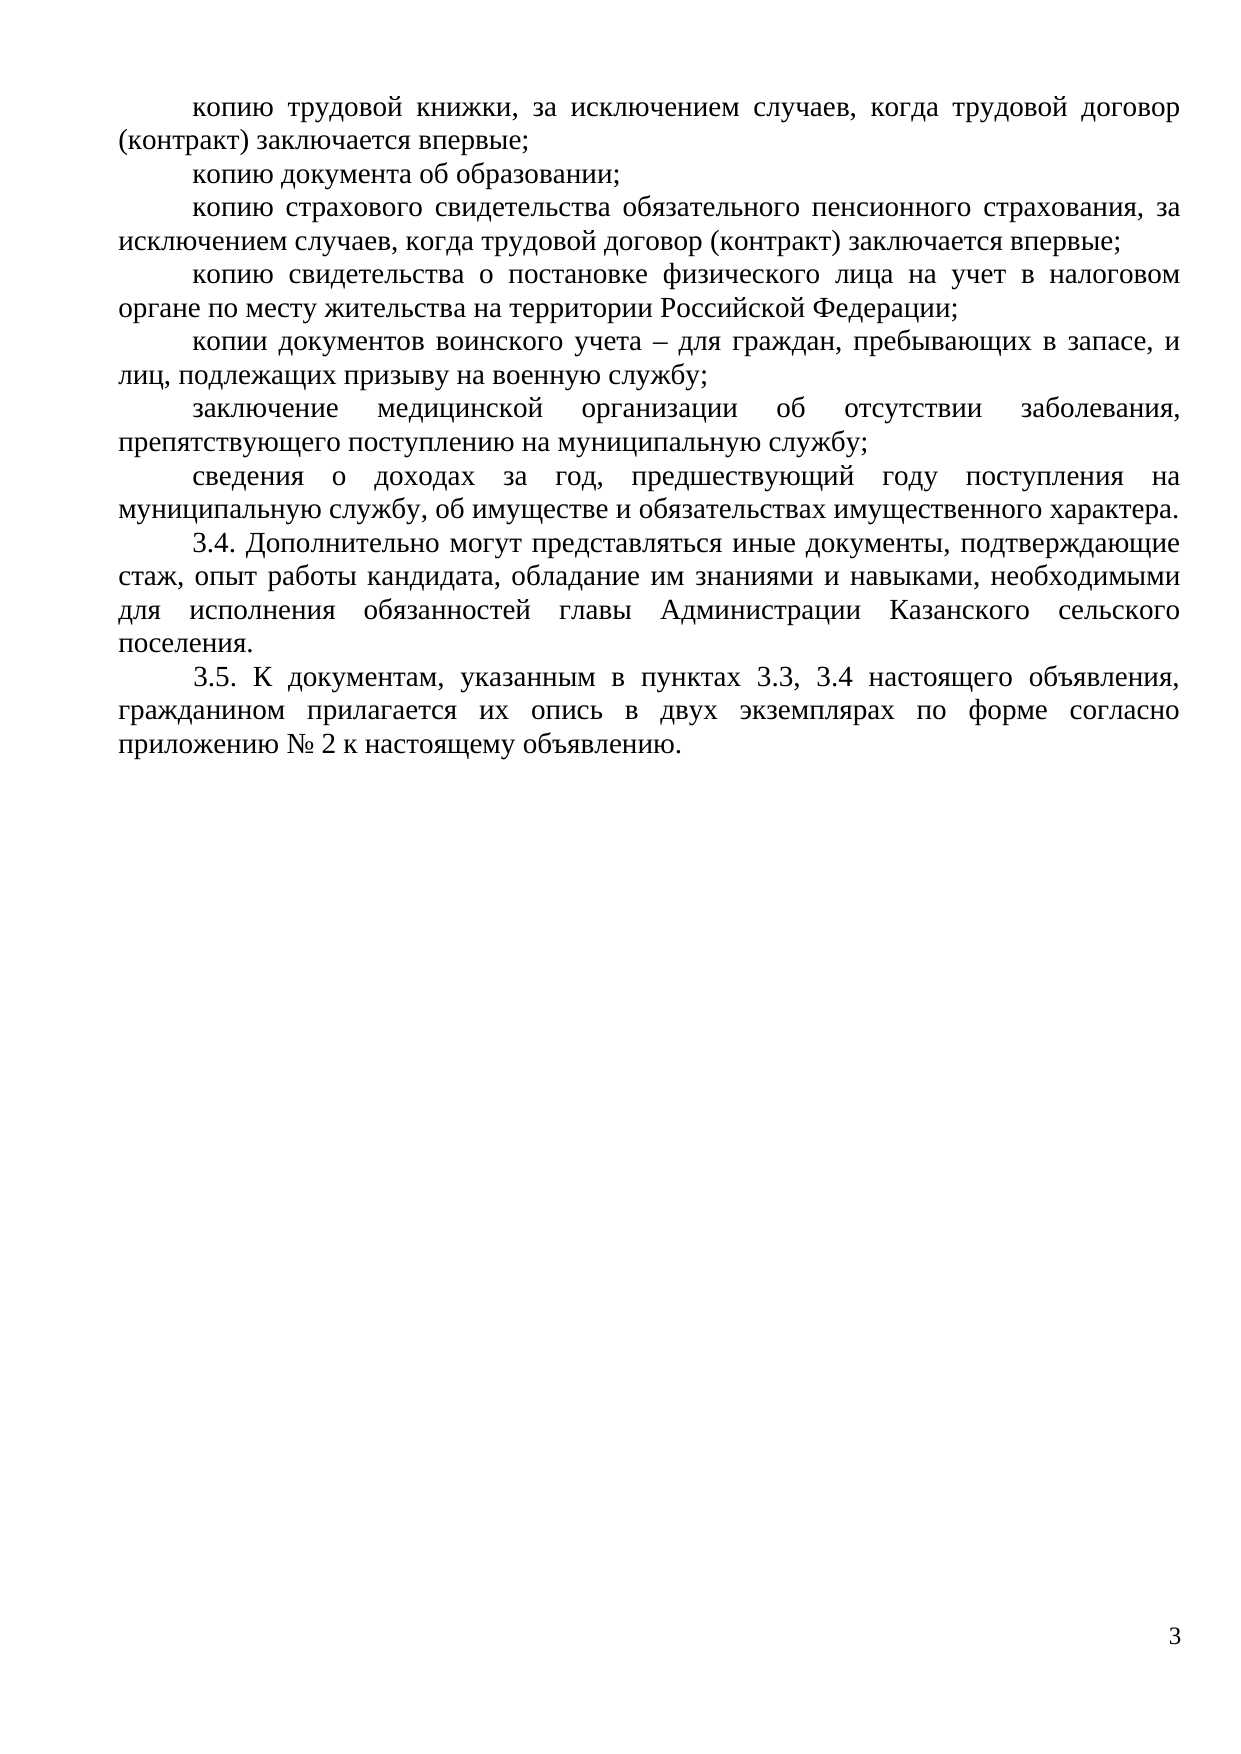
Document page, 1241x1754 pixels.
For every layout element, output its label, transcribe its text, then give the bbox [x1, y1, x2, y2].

text копию свидетельства о постановке физического лица на учет в налоговом органе по месту жительства на территории Российской Федерации; [118, 256, 1181, 323]
text копию страхового свидетельства обязательного пенсионного страхования, за исключением случаев, когда трудовой договор (контракт) заключается впервые; [118, 189, 1181, 256]
text 3.5. К документам, указанным в пунктах 3.3, 3.4 настоящего объявления, гражданином прилагается их опись в двух экземплярах по форме согласно приложению № 2 к настоящему объявлению. [118, 659, 1181, 759]
text сведения о доходах за год, предшествующий году поступления на муниципальную службу, об имуществе и обязательствах имущественного характера. [118, 458, 1181, 525]
text копию трудовой книжки, за исключением случаев, когда трудовой договор (контракт) заключается впервые; [118, 89, 1181, 156]
text копию документа об образовании; [118, 156, 1181, 189]
text копии документов воинского учета – для граждан, пребывающих в запасе, и лиц, подлежащих призыву на военную службу; [118, 323, 1181, 391]
text 3.4. Дополнительно могут представляться иные документы, подтверждающие стаж, опыт работы кандидата, обладание им знаниями и навыками, необходимыми для исполнения обязанностей главы Администрации Казанского сельского поселения. [118, 525, 1181, 659]
text заключение медицинской организации об отсутствии заболевания, препятствующего поступлению на муниципальную службу; [118, 391, 1181, 458]
